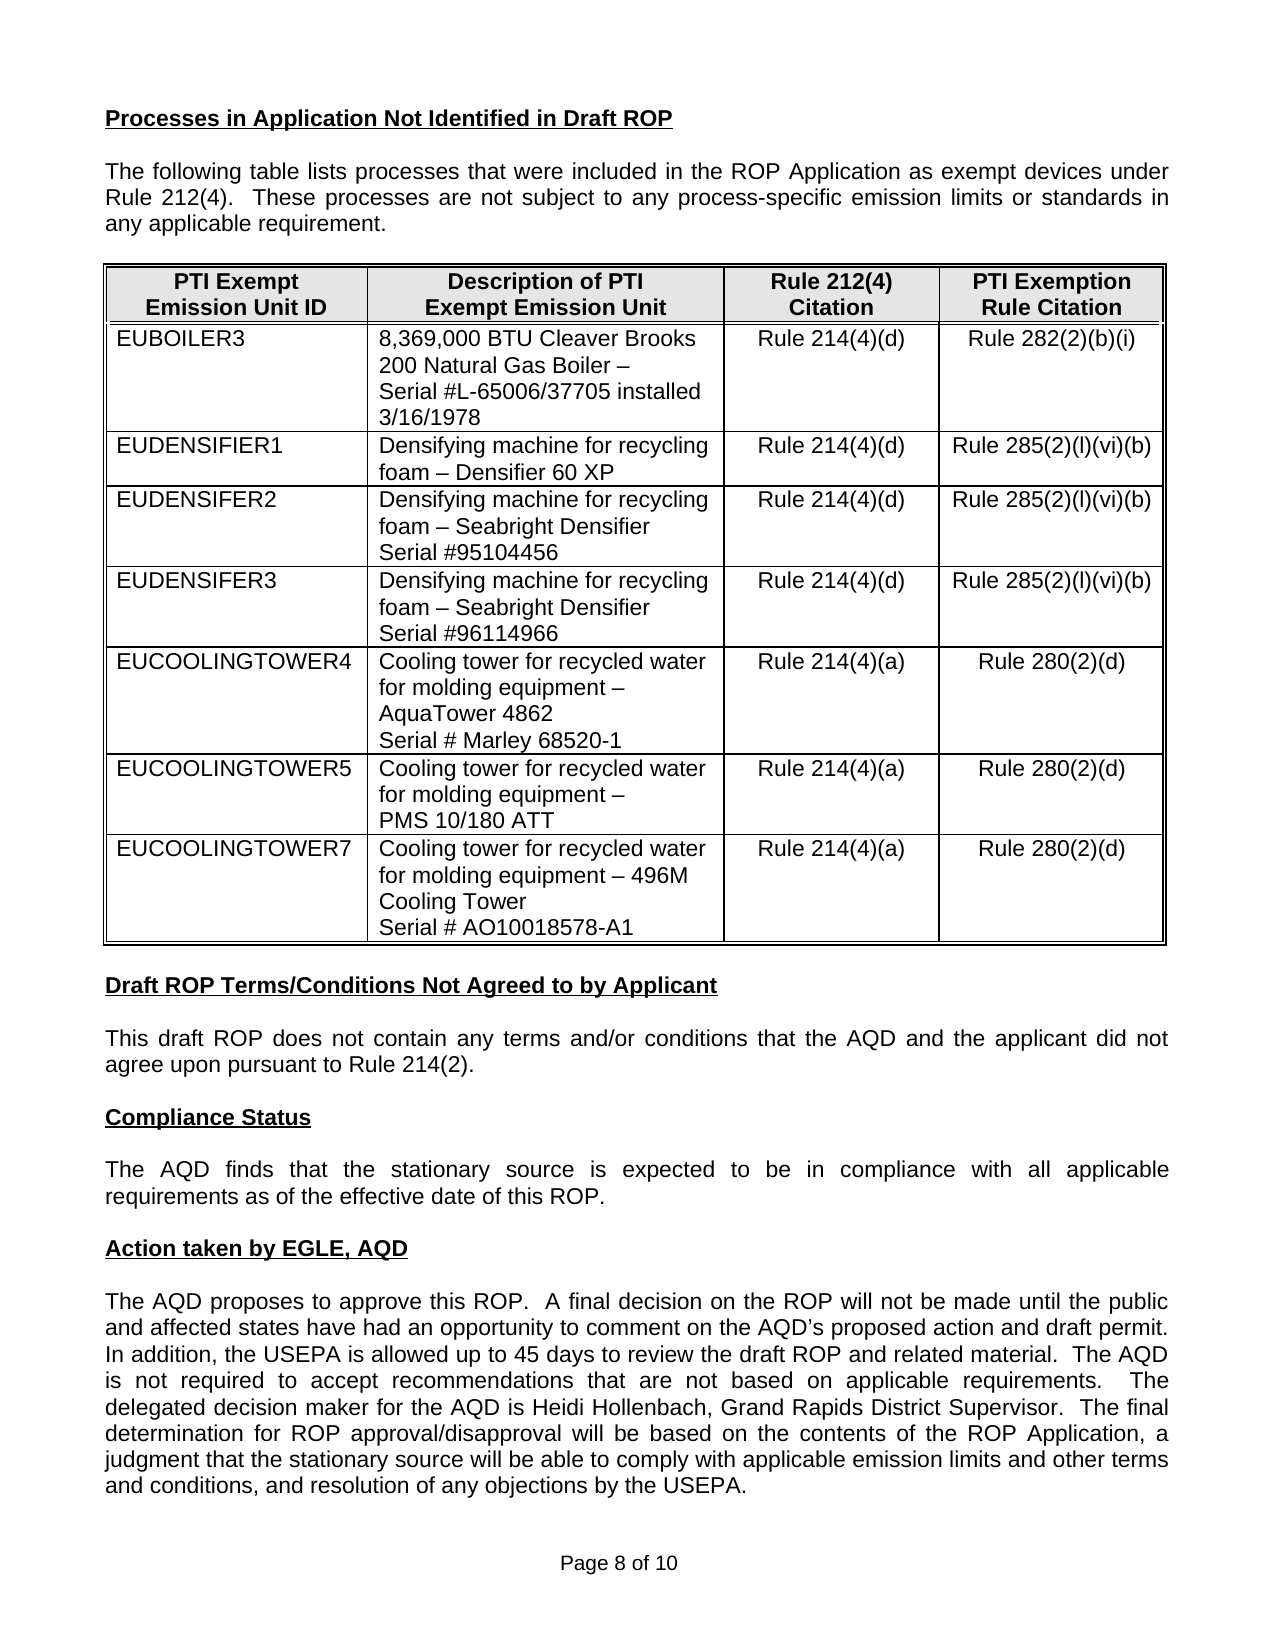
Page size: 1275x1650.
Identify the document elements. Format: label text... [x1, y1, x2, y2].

table_header PTI Exemption Rule Citation [940, 268, 1162, 321]
table_cell Rule 214(4)(d) [725, 432, 938, 485]
table_cell EUBOILER3 [105, 321, 367, 431]
table_header Description of PTI Exempt Emission Unit [368, 268, 723, 321]
text This draft ROP does not contain any terms and/or conditions that the AQD and the applicant did not agree upon pursuant to Rule 214(2). [105, 1024, 1170, 1077]
table_cell Rule 214(4)(d) [725, 567, 938, 646]
text Draft ROP Terms/Conditions Not Agreed to by Applicant [105, 972, 1170, 998]
table_cell Cooling tower for recycled water for molding equipment – PMS 10/180 ATT [368, 755, 723, 834]
table_cell Densifying machine for recycling foam – Densifier 60 XP [368, 432, 723, 485]
table_cell Densifying machine for recycling foam – Seabright Densifier Serial #96114966 [368, 567, 723, 646]
text Processes in Application Not Identified in Draft ROP [105, 105, 1170, 131]
table_cell Rule 282(2)(b)(i) [940, 321, 1164, 431]
table_cell Rule 280(2)(d) [940, 755, 1162, 834]
table_cell Rule 285(2)(l)(vi)(b) [940, 567, 1162, 646]
table_cell Rule 285(2)(l)(vi)(b) [940, 487, 1162, 566]
table_cell 8,369,000 BTU Cleaver Brooks 200 Natural Gas Boiler – Serial #L-65006/37705 installed 3/16/1978 [368, 325, 723, 431]
table_cell Rule 214(4)(a) [725, 835, 938, 941]
table_cell Densifying machine for recycling foam – Seabright Densifier Serial #95104456 [368, 487, 723, 566]
text The AQD finds that the stationary source is expected to be in compliance with all applicable requirements as of the effective date of this ROP. [105, 1156, 1170, 1209]
table_cell EUCOOLINGTOWER5 [107, 755, 367, 834]
table_cell Rule 285(2)(l)(vi)(b) [940, 432, 1162, 485]
table_cell EUDENSIFER2 [107, 487, 367, 566]
text The following table lists processes that were included in the ROP Application as exempt devices under Rule 212(4). These processes are not subject to any process-specific emission limits or standards in any applicable requirement. [105, 158, 1170, 237]
table_cell Rule 214(4)(d) [725, 487, 938, 566]
table_cell EUDENSIFIER1 [107, 432, 367, 485]
table_cell Rule 280(2)(d) [940, 835, 1162, 941]
table_cell EUCOOLINGTOWER7 [107, 835, 367, 941]
table_cell Rule 214(4)(a) [725, 648, 938, 753]
table_cell Rule 214(4)(a) [725, 755, 938, 834]
text Compliance Status [105, 1103, 1170, 1130]
text Action taken by EGLE, AQD [105, 1235, 1170, 1262]
table_cell Cooling tower for recycled water for molding equipment – AquaTower 4862 Serial # Marley 68520-1 [368, 648, 723, 753]
text The AQD proposes to approve this ROP. A final decision on the will not be made until the public and affected states have had an opportunity to comment on the AQD’s proposed action and draft permit. In addition, the USEPA is allowed up to 45 days to review the draft ROP and related material. The AQD is not required to accept recommendations that are not based on applicable requirements. The delegated decision maker for the AQD is Heidi Hollenbach, Grand Rapids District Supervisor. The final determination for approval/disapproval will be based on the contents of the ROP Application, a judgment that the stationary source will be able to comply with applicable emission limits and other terms and conditions, and resolution of any objections by the USEPA. [105, 1288, 1170, 1499]
table_cell Cooling tower for recycled water for molding equipment – 496M Cooling Tower Serial # AO10018578-A1 [368, 835, 723, 941]
table_header PTI Exempt Emission Unit ID [107, 268, 367, 321]
table_cell Rule 214(4)(d) [725, 325, 938, 431]
table_cell Rule 280(2)(d) [940, 648, 1162, 753]
table_cell EUDENSIFER3 [107, 567, 367, 646]
table_header Rule 212(4) Citation [725, 268, 939, 321]
table_cell EUCOOLINGTOWER4 [107, 648, 367, 753]
